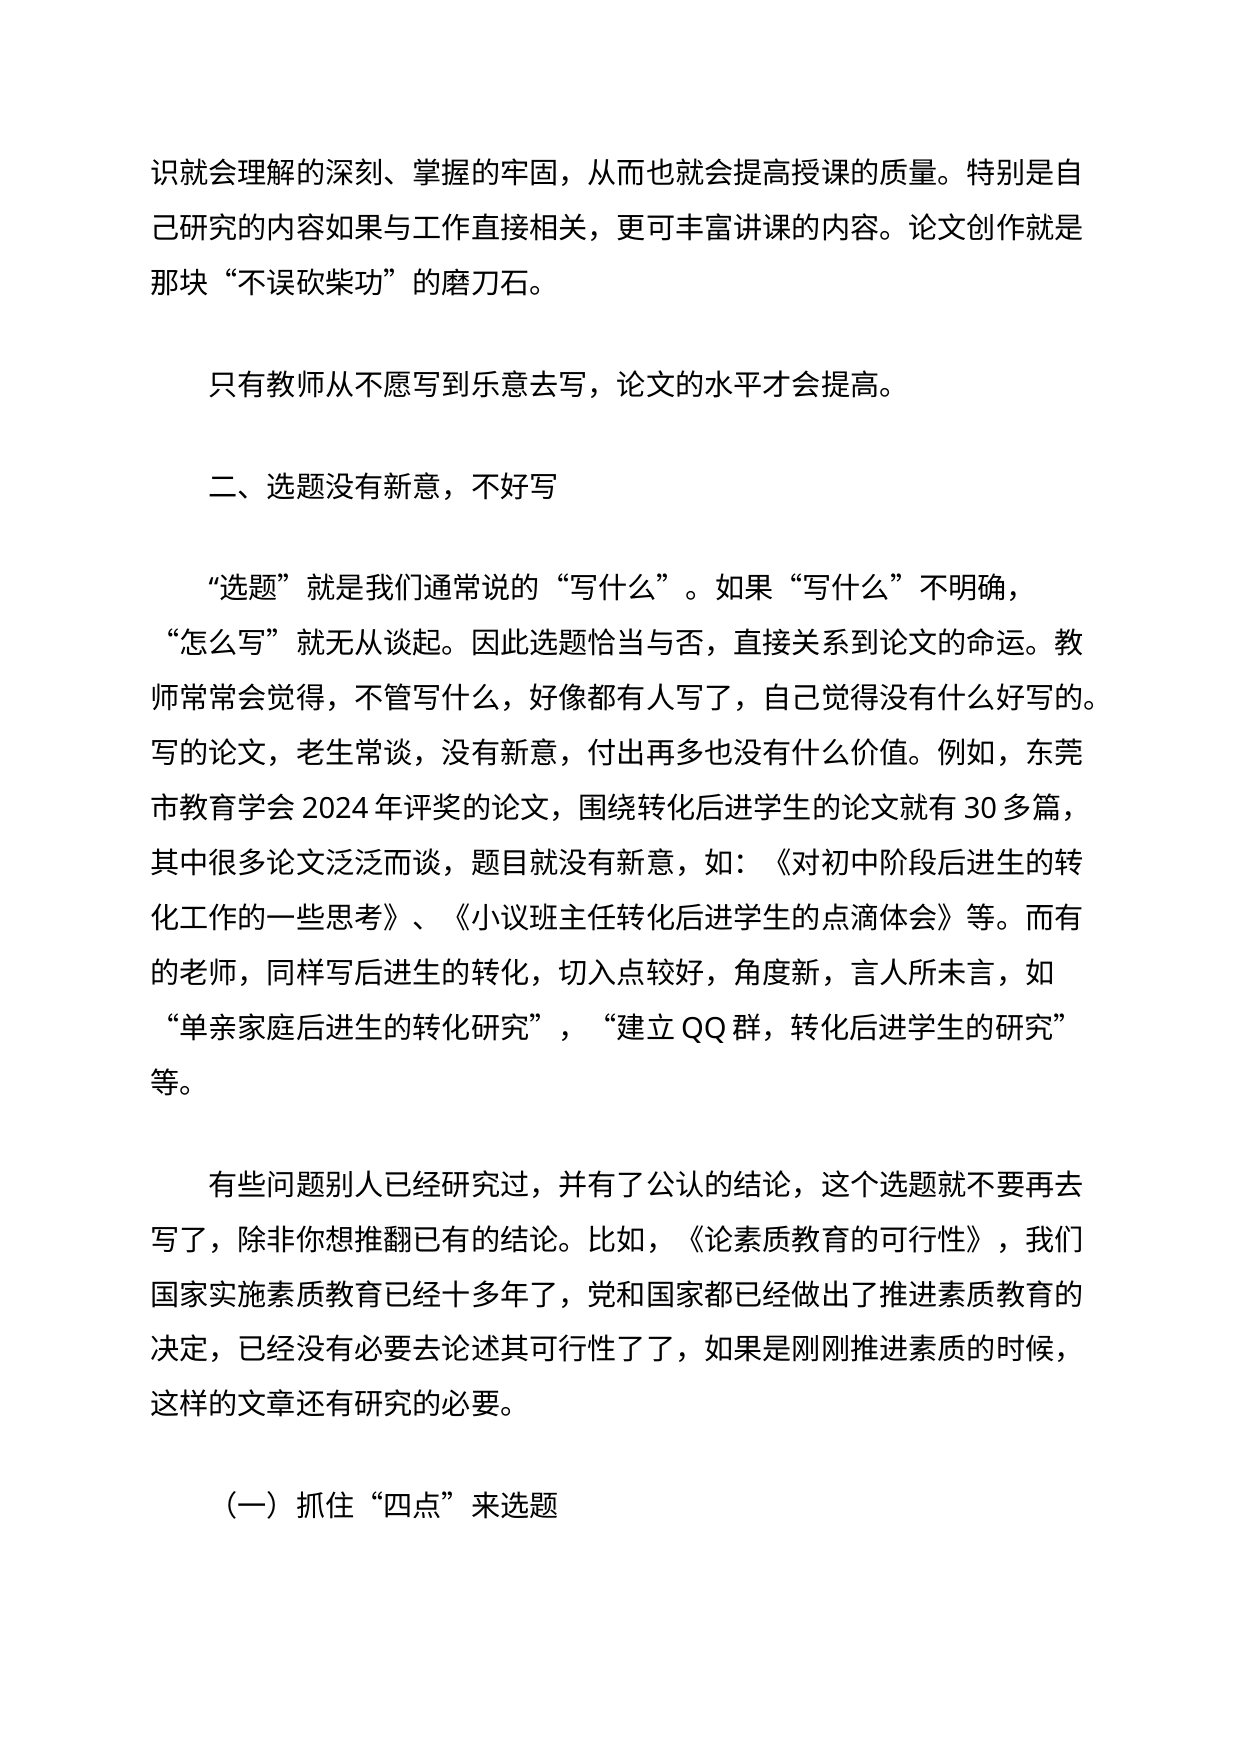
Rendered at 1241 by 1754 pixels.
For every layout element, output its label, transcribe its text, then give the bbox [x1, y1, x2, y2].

text 二、选题没有新意，不好写 [150, 463, 1090, 506]
text “选题”就是我们通常说的“写什么”。如果“写什么”不明确，“怎么写”就无从谈起。因此选题恰当与否，直接关系到论文的命运。教师常常会觉得，不管写什么，好像都有人写了，自己觉得没有什么好写的。写的论文，老生常谈，没有新意，付出再多也没有什么价值。例如，东莞市教育学会2024年评奖的论文，围绕转化后进学生的论文就有30多篇，其中很多论文泛泛而谈，题目就没有新意，如：《对初中阶段后进生的转化工作的一些思考》、《小议班主任转化后进学生的点滴体会》等。而有的老师，同样写后进生的转化，切入点较好，角度新，言人所未言，如“单亲家庭后进生的转化研究”，“建立QQ群，转化后进学生的研究”等。 [150, 565, 1090, 1102]
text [150, 150, 1090, 302]
text （一）抓住“四点”来选题 [150, 1483, 1090, 1525]
text 只有教师从不愿写到乐意去写，论文的水平才会提高。 [150, 362, 1090, 404]
text 有些问题别人已经研究过，并有了公认的结论，这个选题就不要再去写了，除非你想推翻已有的结论。比如，《论素质教育的可行性》，我们国家实施素质教育已经十多年了，党和国家都已经做出了推进素质教育的决定，已经没有必要去论述其可行性了了，如果是刚刚推进素质的时候，这样的文章还有研究的必要。 [150, 1161, 1090, 1423]
